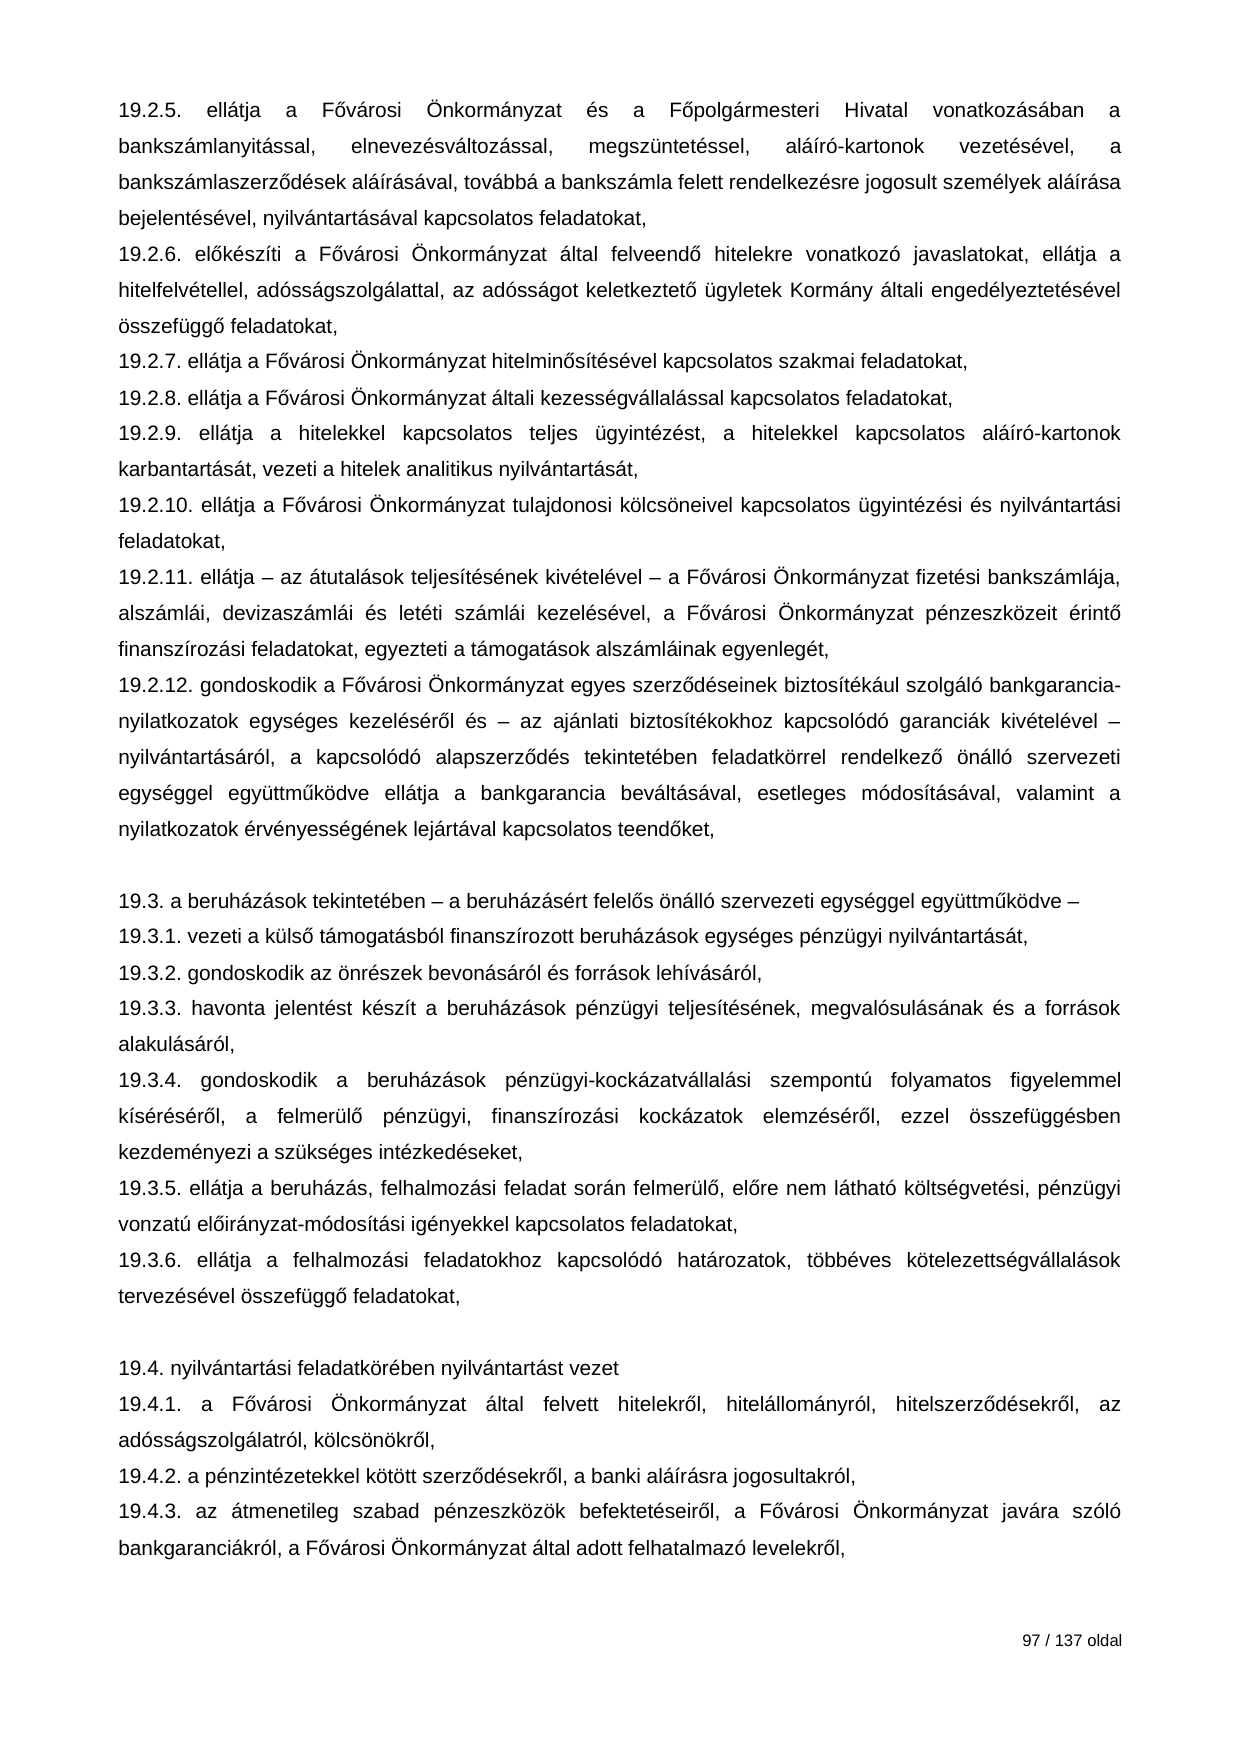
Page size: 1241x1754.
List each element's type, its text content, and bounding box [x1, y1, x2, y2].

text 19.4. nyilvántartási feladatkörében nyilvántartást vezet [118, 1356, 1122, 1379]
text 19.3.6. ellátja a felhalmozási feladatokhoz kapcsolódó határozatok, többéves kötelezettségvállalások tervezésével összefüggő feladatokat, [118, 1248, 1122, 1308]
text 19.2.9. ellátja a hitelekkel kapcsolatos teljes ügyintézést, a hitelekkel kapcsolatos aláíró-kartonok karbantartását, vezeti a hitelek analitikus nyilvántartását, [118, 421, 1122, 481]
text 19.2.5. ellátja a Fővárosi Önkormányzat és a Főpolgármesteri Hivatal vonatkozásában a bankszámlanyitással, elnevezésváltozással, megszüntetéssel, aláíró-kartonok vezetésével, a bankszámlaszerződések aláírásával, továbbá a bankszámla felett rendelkezésre jogosult személyek aláírása bejelentésével, nyilvántartásával kapcsolatos feladatokat, [118, 98, 1122, 229]
text 19.3.5. ellátja a beruházás, felhalmozási feladat során felmerülő, előre nem látható költségvetési, pénzügyi vonzatú előirányzat-módosítási igényekkel kapcsolatos feladatokat, [118, 1176, 1122, 1236]
text 19.3.4. gondoskodik a beruházások pénzügyi-kockázatvállalási szempontú folyamatos figyelemmel kíséréséről, a felmerülő pénzügyi, finanszírozási kockázatok elemzéséről, ezzel összefüggésben kezdeményezi a szükséges intézkedéseket, [118, 1068, 1122, 1164]
text 19.2.10. ellátja a Fővárosi Önkormányzat tulajdonosi kölcsöneivel kapcsolatos ügyintézési és nyilvántartási feladatokat, [118, 493, 1122, 553]
text 19.4.1. a Fővárosi Önkormányzat által felvett hitelekről, hitelállományról, hitelszerződésekről, az adósságszolgálatról, kölcsönökről, [118, 1392, 1122, 1451]
text 19.2.6. előkészíti a Fővárosi Önkormányzat által felveendő hitelekre vonatkozó javaslatokat, ellátja a hitelfelvétellel, adósságszolgálattal, az adósságot keletkeztető ügyletek Kormány általi engedélyeztetésével összefüggő feladatokat, [118, 242, 1122, 337]
text 19.3. a beruházások tekintetében – a beruházásért felelős önálló szervezeti egységgel együttműködve – [118, 888, 1122, 912]
text 19.3.1. vezeti a külső támogatásból finanszírozott beruházások egységes pénzügyi nyilvántartását, [118, 924, 1122, 948]
text 19.3.3. havonta jelentést készít a beruházások pénzügyi teljesítésének, megvalósulásának és a források alakulásáról, [118, 996, 1122, 1056]
text 19.2.7. ellátja a Fővárosi Önkormányzat hitelminősítésével kapcsolatos szakmai feladatokat, [118, 349, 1122, 373]
text 19.2.11. ellátja – az átutalások teljesítésének kivételével – a Fővárosi Önkormányzat fizetési bankszámlája, alszámlái, devizaszámlái és letéti számlái kezelésével, a Fővárosi Önkormányzat pénzeszközeit érintő finanszírozási feladatokat, egyezteti a támogatások alszámláinak egyenlegét, [118, 565, 1122, 661]
text 19.2.8. ellátja a Fővárosi Önkormányzat általi kezességvállalással kapcsolatos feladatokat, [118, 385, 1122, 409]
text 19.4.3. az átmenetileg szabad pénzeszközök befektetéseiről, a Fővárosi Önkormányzat javára szóló bankgaranciákról, a Fővárosi Önkormányzat által adott felhatalmazó levelekről, [118, 1499, 1122, 1559]
text 19.3.2. gondoskodik az önrészek bevonásáról és források lehívásáról, [118, 960, 1122, 984]
text 19.4.2. a pénzintézetekkel kötött szerződésekről, a banki aláírásra jogosultakról, [118, 1463, 1122, 1487]
text 19.2.12. gondoskodik a Fővárosi Önkormányzat egyes szerződéseinek biztosítékául szolgáló bankgarancia-nyilatkozatok egységes kezeléséről és – az ajánlati biztosítékokhoz kapcsolódó garanciák kivételével – nyilvántartásáról, a kapcsolódó alapszerződés tekintetében feladatkörrel rendelkező önálló szervezeti egységgel együttműködve ellátja a bankgarancia beváltásával, esetleges módosításával, valamint a nyilatkozatok érvényességének lejártával kapcsolatos teendőket, [118, 673, 1122, 841]
